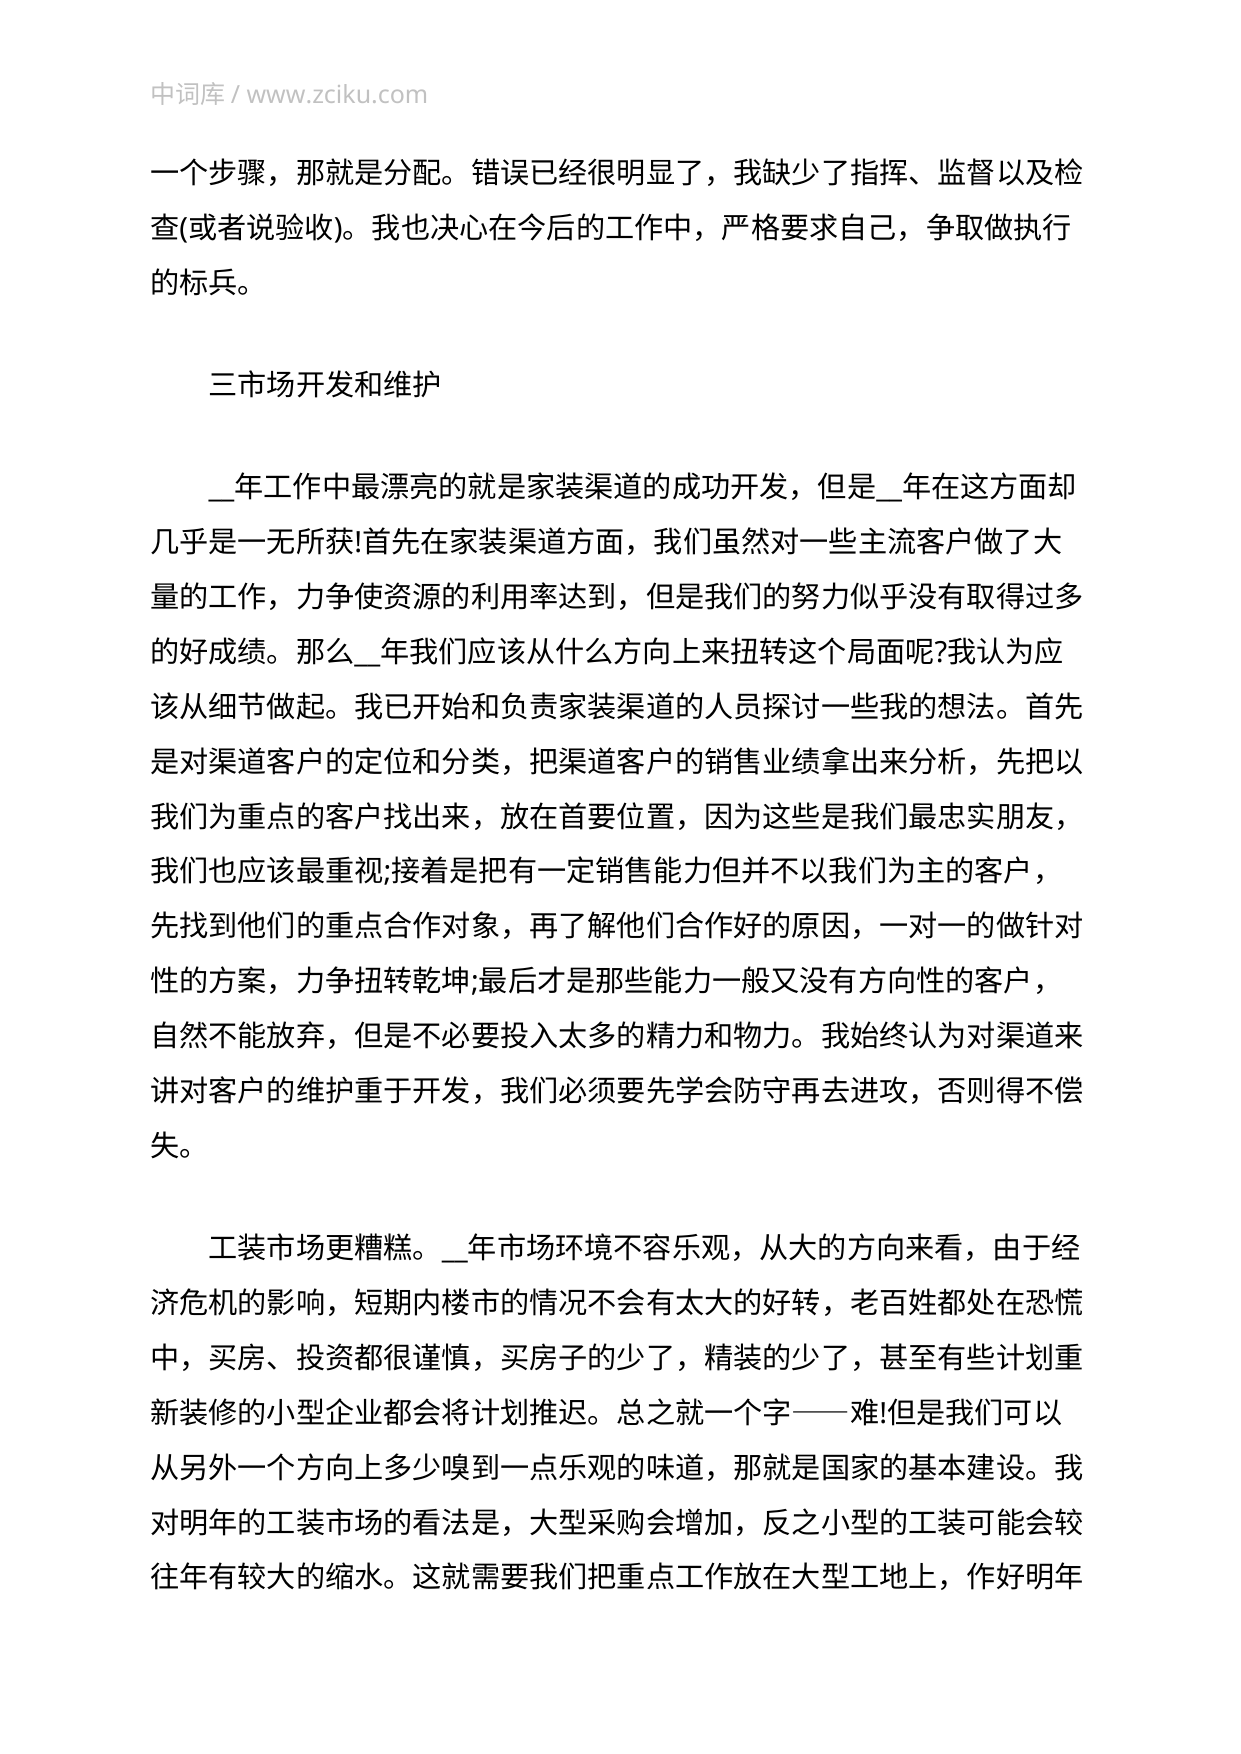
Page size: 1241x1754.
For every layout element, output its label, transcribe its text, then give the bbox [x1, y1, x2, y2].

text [150, 150, 1090, 302]
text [150, 1224, 1090, 1596]
text __年工作中最漂亮的就是家装渠道的成功开发，但是__年在这方面却几乎是一无所获!首先在家装渠道方面，我们虽然对一些主流客户做了大量的工作，力争使资源的利用率达到，但是我们的努力似乎没有取得过多的好成绩。那么__年我们应该从什么方向上来扭转这个局面呢?我认为应该从细节做起。我已开始和负责家装渠道的人员探讨一些我的想法。首先是对渠道客户的定位和分类，把渠道客户的销售业绩拿出来分析，先把以我们为重点的客户找出来，放在首要位置，因为这些是我们最忠实朋友，我们也应该最重视;接着是把有一定销售能力但并不以我们为主的客户，先找到他们的重点合作对象，再了解他们合作好的原因，一对一的做针对性的方案，力争扭转乾坤;最后才是那些能力一般又没有方向性的客户，自然不能放弃，但是不必要投入太多的精力和物力。我始终认为对渠道来讲对客户的维护重于开发，我们必须要先学会防守再去进攻，否则得不偿失。 [150, 463, 1090, 1165]
text 三市场开发和维护 [150, 362, 1090, 404]
